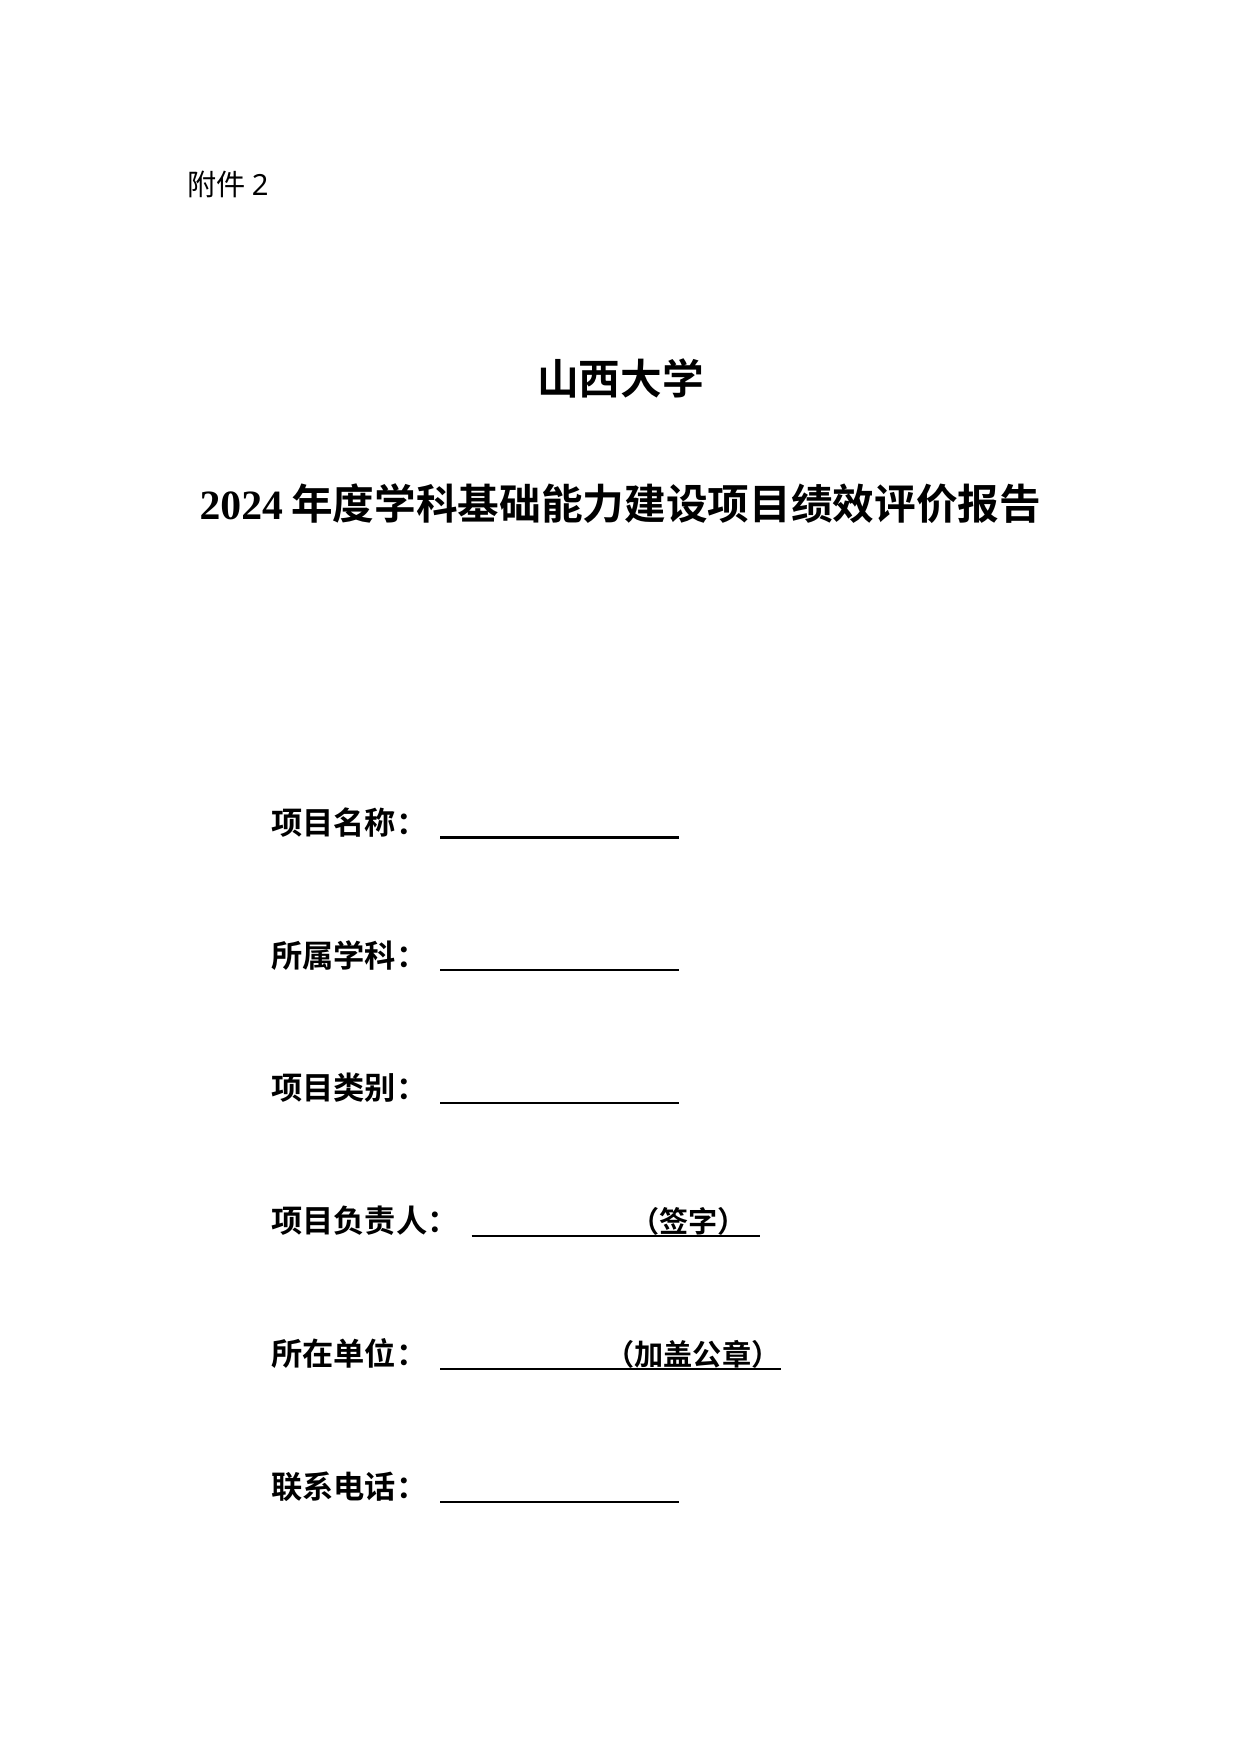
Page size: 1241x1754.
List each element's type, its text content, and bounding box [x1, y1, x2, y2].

text 附件2 [187, 162, 1053, 204]
text 项目名称： [187, 788, 1053, 853]
text 山西大学 [187, 344, 1053, 409]
text 联系电话： [187, 1452, 1053, 1517]
text 2024年度学科基础能力建设项目绩效评价报告 [187, 469, 1053, 534]
text 项目类别： [187, 1054, 1053, 1119]
text 所属学科： [187, 921, 1053, 986]
text 项目负责人： （签字） [187, 1186, 1053, 1251]
text 所在单位： （加盖公章） [187, 1319, 1053, 1384]
